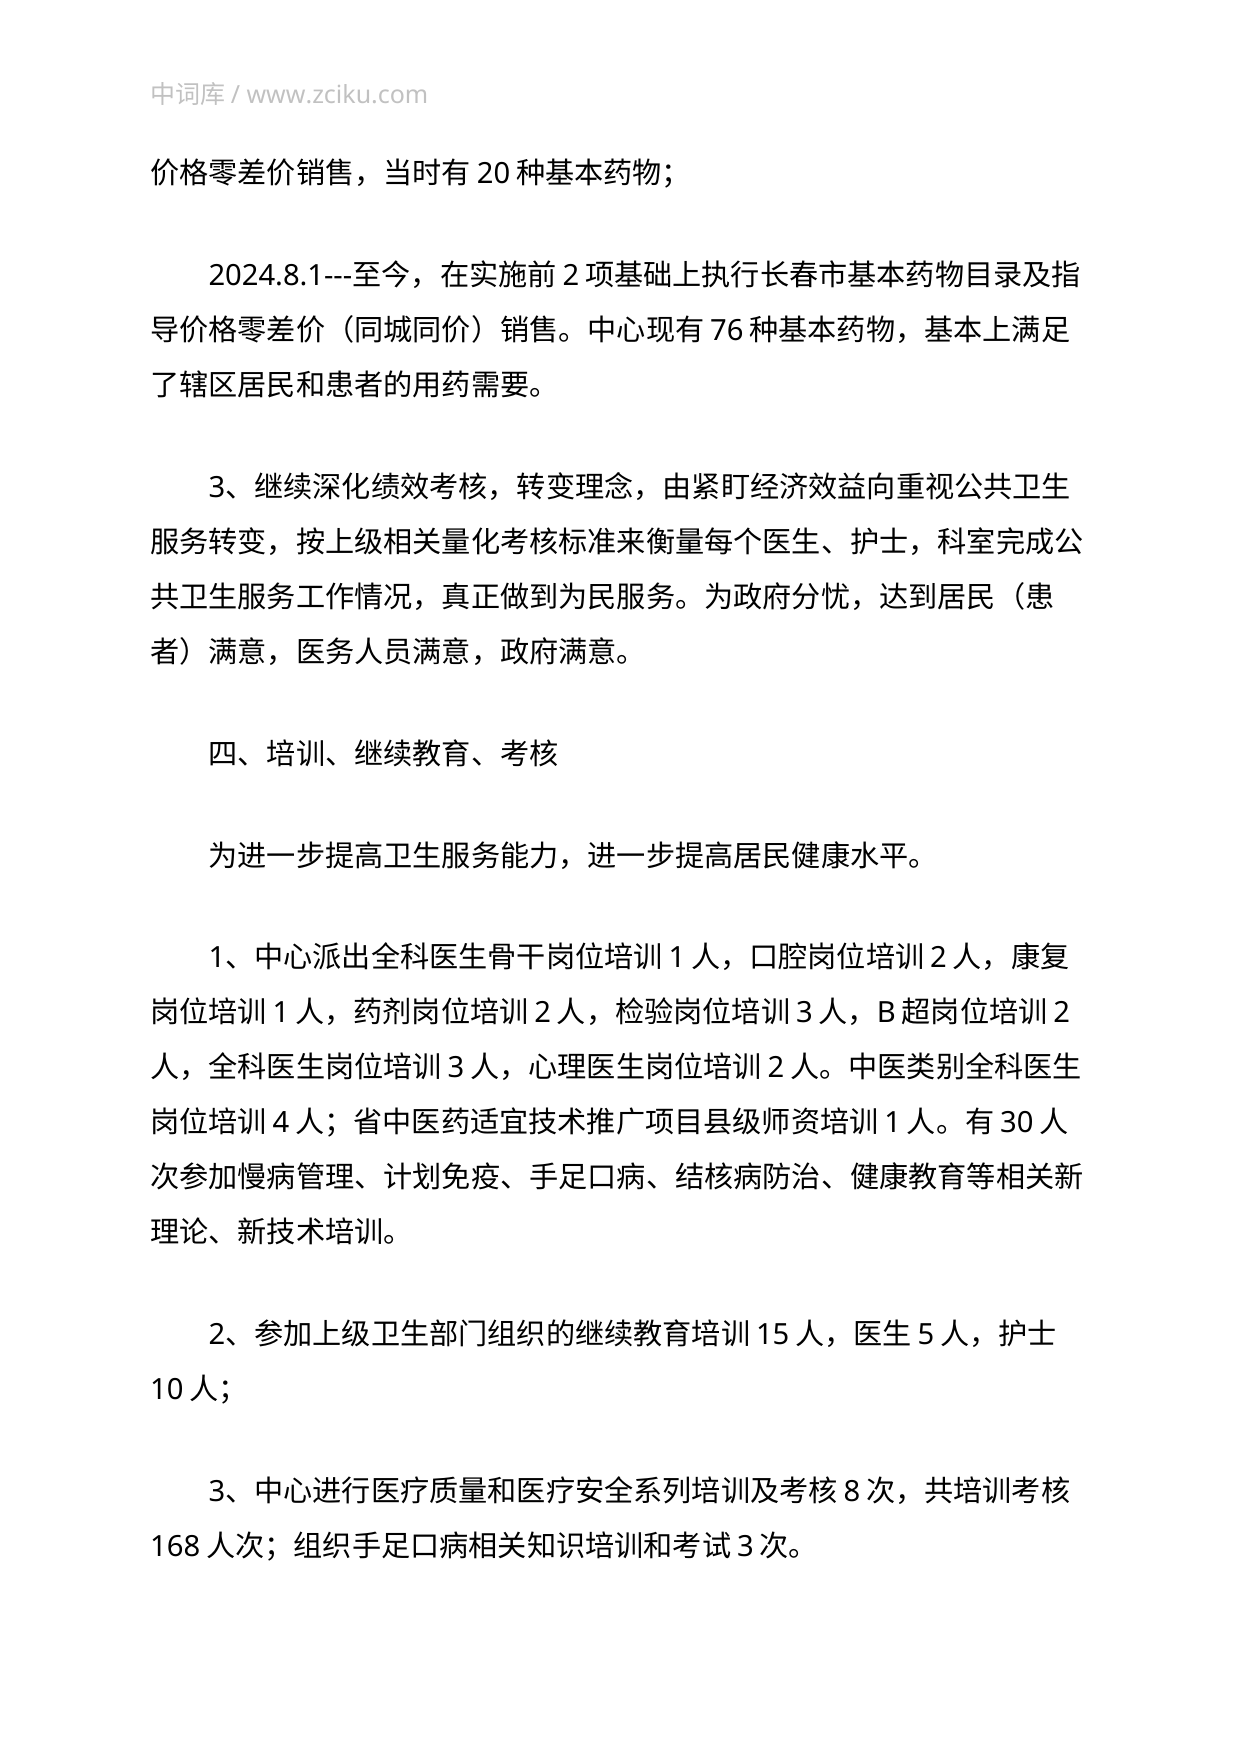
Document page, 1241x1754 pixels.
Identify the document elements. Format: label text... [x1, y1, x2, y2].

text 2、参加上级卫生部门组织的继续教育培训15人，医生5人，护士10人； [150, 1311, 1090, 1408]
text 2024.8.1---至今，在实施前2项基础上执行长春市基本药物目录及指导价格零差价（同城同价）销售。中心现有76种基本药物，基本上满足了辖区居民和患者的用药需要。 [150, 252, 1090, 404]
text 3、中心进行医疗质量和医疗安全系列培训及考核8次，共培训考核168人次；组织手足口病相关知识培训和考试3次。 [150, 1467, 1090, 1565]
text 为进一步提高卫生服务能力，进一步提高居民健康水平。 [150, 832, 1090, 874]
text 3、继续深化绩效考核，转变理念，由紧盯经济效益向重视公共卫生服务转变，按上级相关量化考核标准来衡量每个医生、护士，科室完成公共卫生服务工作情况，真正做到为民服务。为政府分忧，达到居民（患者）满意，医务人员满意，政府满意。 [150, 464, 1090, 671]
text 四、培训、继续教育、考核 [150, 730, 1090, 773]
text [150, 150, 1090, 192]
text 1、中心派出全科医生骨干岗位培训1人，口腔岗位培训2人，康复岗位培训1人，药剂岗位培训2人，检验岗位培训3人，B超岗位培训2人，全科医生岗位培训3人，心理医生岗位培训2人。中医类别全科医生岗位培训4人；省中医药适宜技术推广项目县级师资培训1人。有30人次参加慢病管理、计划免疫、手足口病、结核病防治、健康教育等相关新理论、新技术培训。 [150, 934, 1090, 1251]
